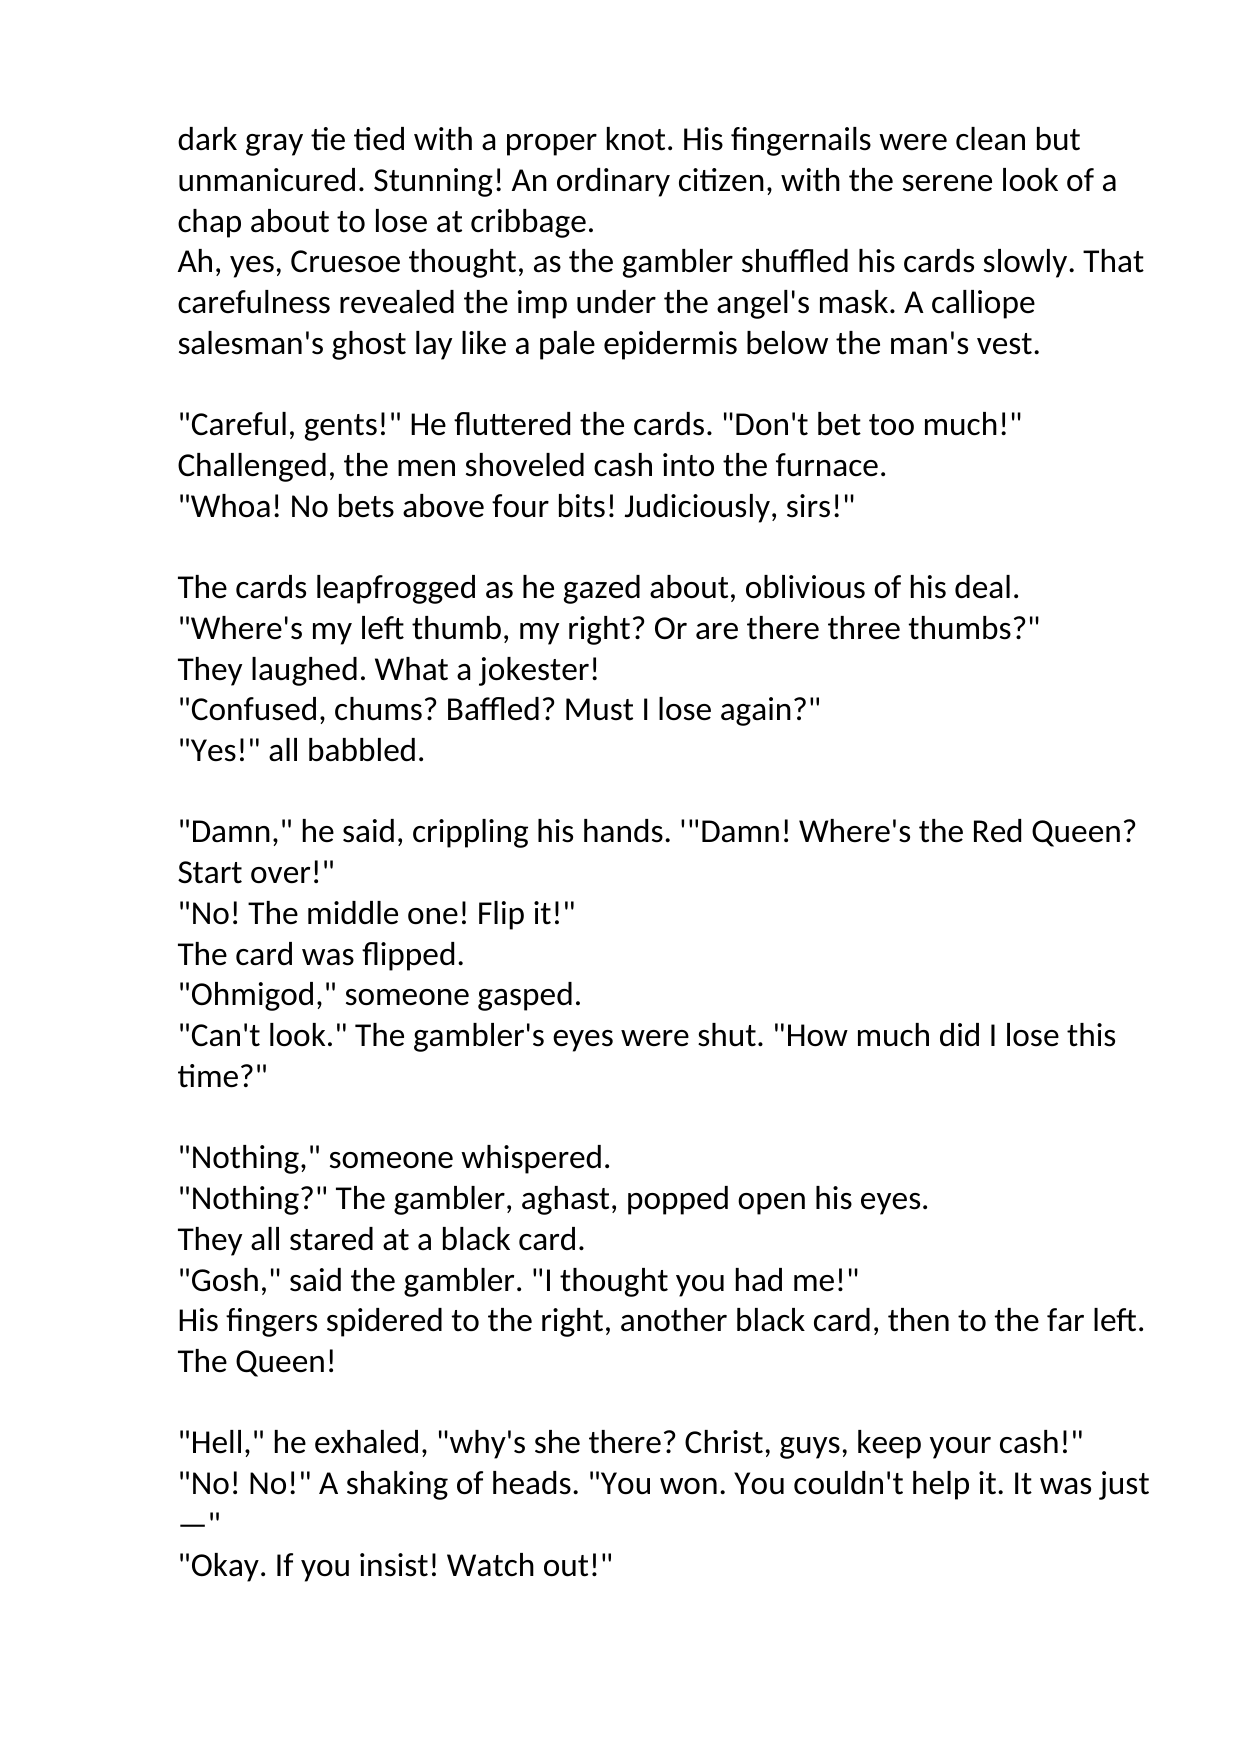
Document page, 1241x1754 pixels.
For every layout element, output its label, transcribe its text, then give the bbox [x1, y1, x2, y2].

text "No! No!" A shaking of heads. "You won. You couldn't help it. It was just—" [177, 1462, 1152, 1544]
text "Okay. If you insist! Watch out!" [177, 1544, 1152, 1584]
text "No! The middle one! Flip it!" [177, 892, 1152, 933]
text "Nothing," someone whispered. [177, 1136, 1152, 1177]
text They all stared at a black card. [177, 1218, 1152, 1258]
text "Where's my left thumb, my right? Or are there three thumbs?" [177, 607, 1152, 648]
text "Yes!" all babbled. [177, 729, 1152, 770]
text "Confused, chums? Baffled? Must I lose again?" [177, 688, 1152, 729]
text "Nothing?" The gambler, aghast, popped open his eyes. [177, 1177, 1152, 1218]
text Ah, yes, Cruesoe thought, as the gambler shuffled his cards slowly. That carefulness revealed the imp under the angel's mask. A calliope salesman's ghost lay like a pale epidermis below the man's vest. [177, 240, 1152, 362]
text "Careful, gents!" He fluttered the cards. "Don't bet too much!" [177, 403, 1152, 444]
text Challenged, the men shoveled cash into the furnace. [177, 444, 1152, 485]
text "Whoa! No bets above four bits! Judiciously, sirs!" [177, 485, 1152, 525]
text The card was flipped. [177, 933, 1152, 973]
text "Can't look." The gambler's eyes were shut. "How much did I lose this time?" [177, 1014, 1152, 1096]
text "Damn," he said, crippling his hands. '"Damn! Where's the Red Queen? Start over!" [177, 811, 1152, 892]
text His fingers spidered to the right, another black card, then to the far left. The Queen! [177, 1299, 1152, 1381]
text The cards leapfrogged as he gazed about, oblivious of his deal. [177, 566, 1152, 607]
text "Ohmigod," someone gasped. [177, 973, 1152, 1014]
text They laughed. What a jokester! [177, 648, 1152, 688]
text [177, 118, 1152, 240]
text "Hell," he exhaled, "why's she there? Christ, guys, keep your cash!" [177, 1421, 1152, 1462]
text "Gosh," said the gambler. "I thought you had me!" [177, 1258, 1152, 1299]
